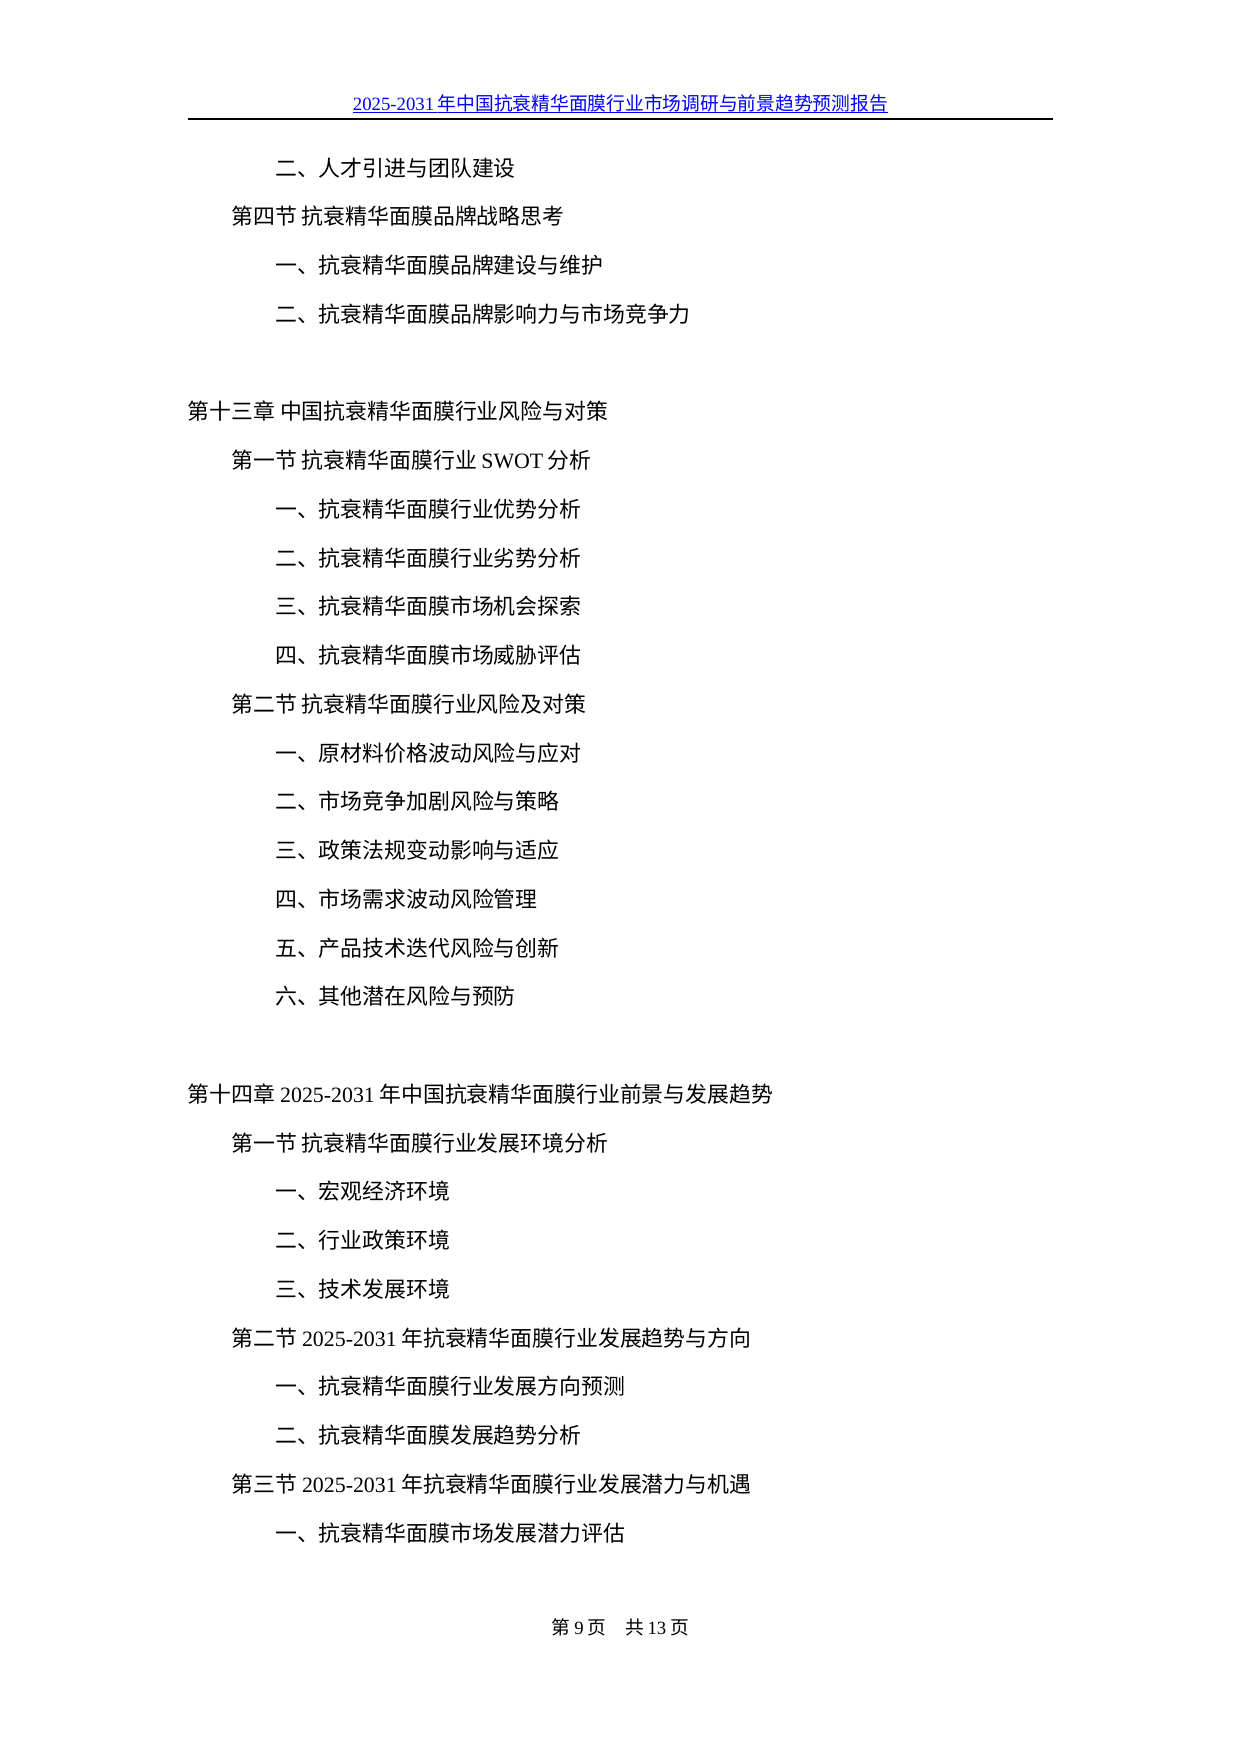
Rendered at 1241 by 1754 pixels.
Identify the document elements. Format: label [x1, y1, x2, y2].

text [187, 150, 1053, 1548]
